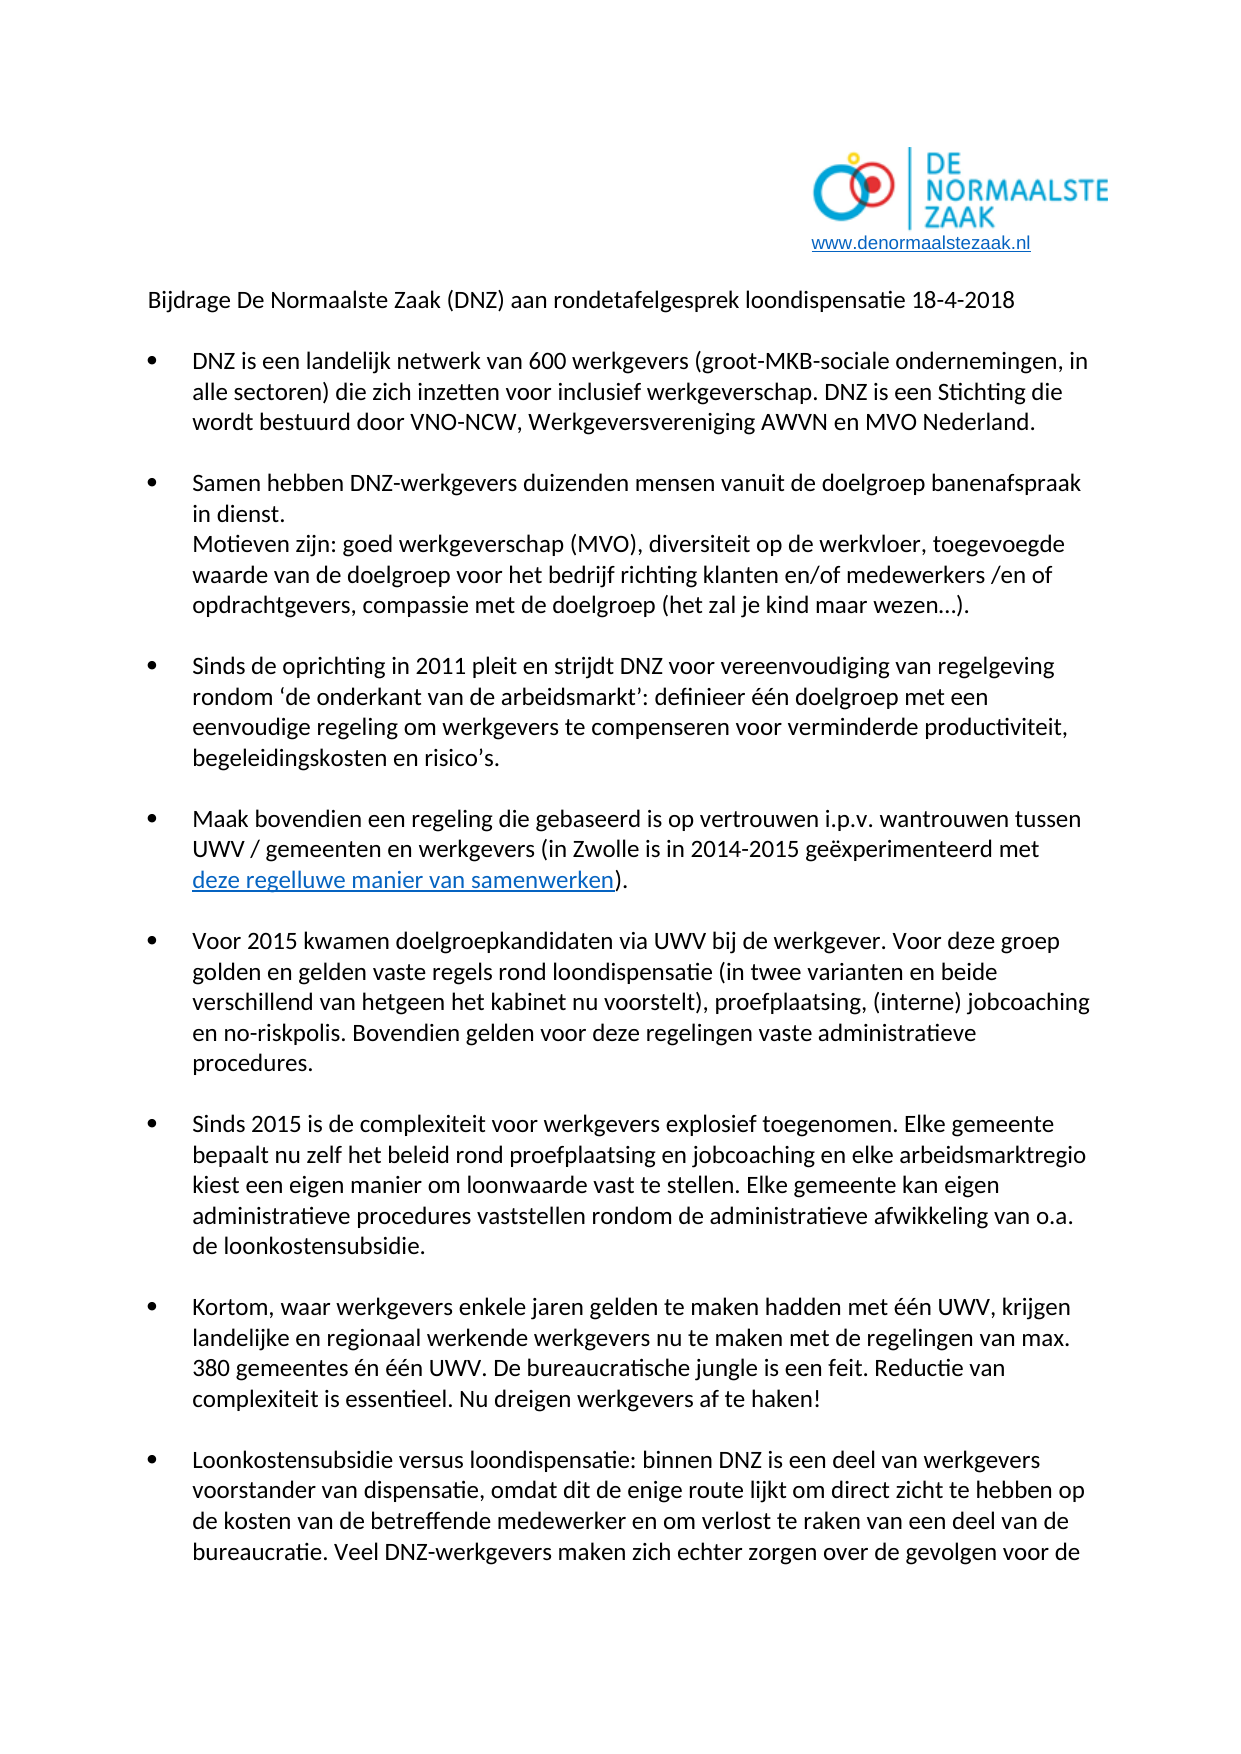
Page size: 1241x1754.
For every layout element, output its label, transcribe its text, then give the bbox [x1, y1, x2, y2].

text Bijdrage De Normaalste Zaak (DNZ) aan rondetafelgesprek loondispensatie 18-4-2018 [148, 284, 1093, 315]
list Samen hebben DNZ-werkgevers duizenden mensen vanuit de doelgroep banenafspraak in dienst. Motieven zijn: goed werkgeverschap (MVO), diversiteit op de werkvloer, toegevoegde waarde van de doelgroep voor het bedrijf richting klanten en/of medewerkers /en of opdrachtgevers, compassie met de doelgroep (het zal je kind maar wezen…). [148, 467, 1093, 620]
list Maak bovendien een regeling die gebaseerd is op vertrouwen i.p.v. wantrouwen tussen UWV / gemeenten en werkgevers (in Zwolle is in 2014-2015 geëxperimenteerd met deze regelluwe manier van samenwerken). [148, 803, 1093, 895]
list Kortom, waar werkgevers enkele jaren gelden te maken hadden met één UWV, krijgen landelijke en regionaal werkende werkgevers nu te maken met de regelingen van max. 380 gemeentes én één UWV. De bureaucratische jungle is een feit. Reductie van complexiteit is essentieel. Nu dreigen werkgevers af te haken! [148, 1291, 1093, 1413]
list DNZ is een landelijk netwerk van 600 werkgevers (groot-MKB-sociale ondernemingen, in alle sectoren) die zich inzetten voor inclusief werkgeverschap. DNZ is een Stichting die wordt bestuurd door VNO-NCW, Werkgeversvereniging AWVN en MVO Nederland. [148, 345, 1093, 437]
text www.denormaalstezaak.nl [738, 232, 1093, 254]
list Voor 2015 kwamen doelgroepkandidaten via UWV bij de werkgever. Voor deze groep golden en gelden vaste regels rond loondispensatie (in twee varianten en beide verschillend van hetgeen het kabinet nu voorstelt), proefplaatsing, (interne) jobcoaching en no-riskpolis. Bovendien gelden voor deze regelingen vaste administratieve procedures. [148, 925, 1093, 1078]
list Sinds 2015 is de complexiteit voor werkgevers explosief toegenomen. Elke gemeente bepaalt nu zelf het beleid rond proefplaatsing en jobcoaching en elke arbeidsmarktregio kiest een eigen manier om loonwaarde vast te stellen. Elke gemeente kan eigen administratieve procedures vaststellen rondom de administratieve afwikkeling van o.a. de loonkostensubsidie. [148, 1108, 1093, 1261]
list Sinds de oprichting in 2011 pleit en strijdt DNZ voor vereenvoudiging van regelgeving rondom ‘de onderkant van de arbeidsmarkt’: definieer één doelgroep met een eenvoudige regeling om werkgevers te compenseren voor verminderde productiviteit, begeleidingskosten en risico’s. [148, 651, 1093, 773]
picture [811, 147, 1108, 233]
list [148, 1444, 1093, 1566]
